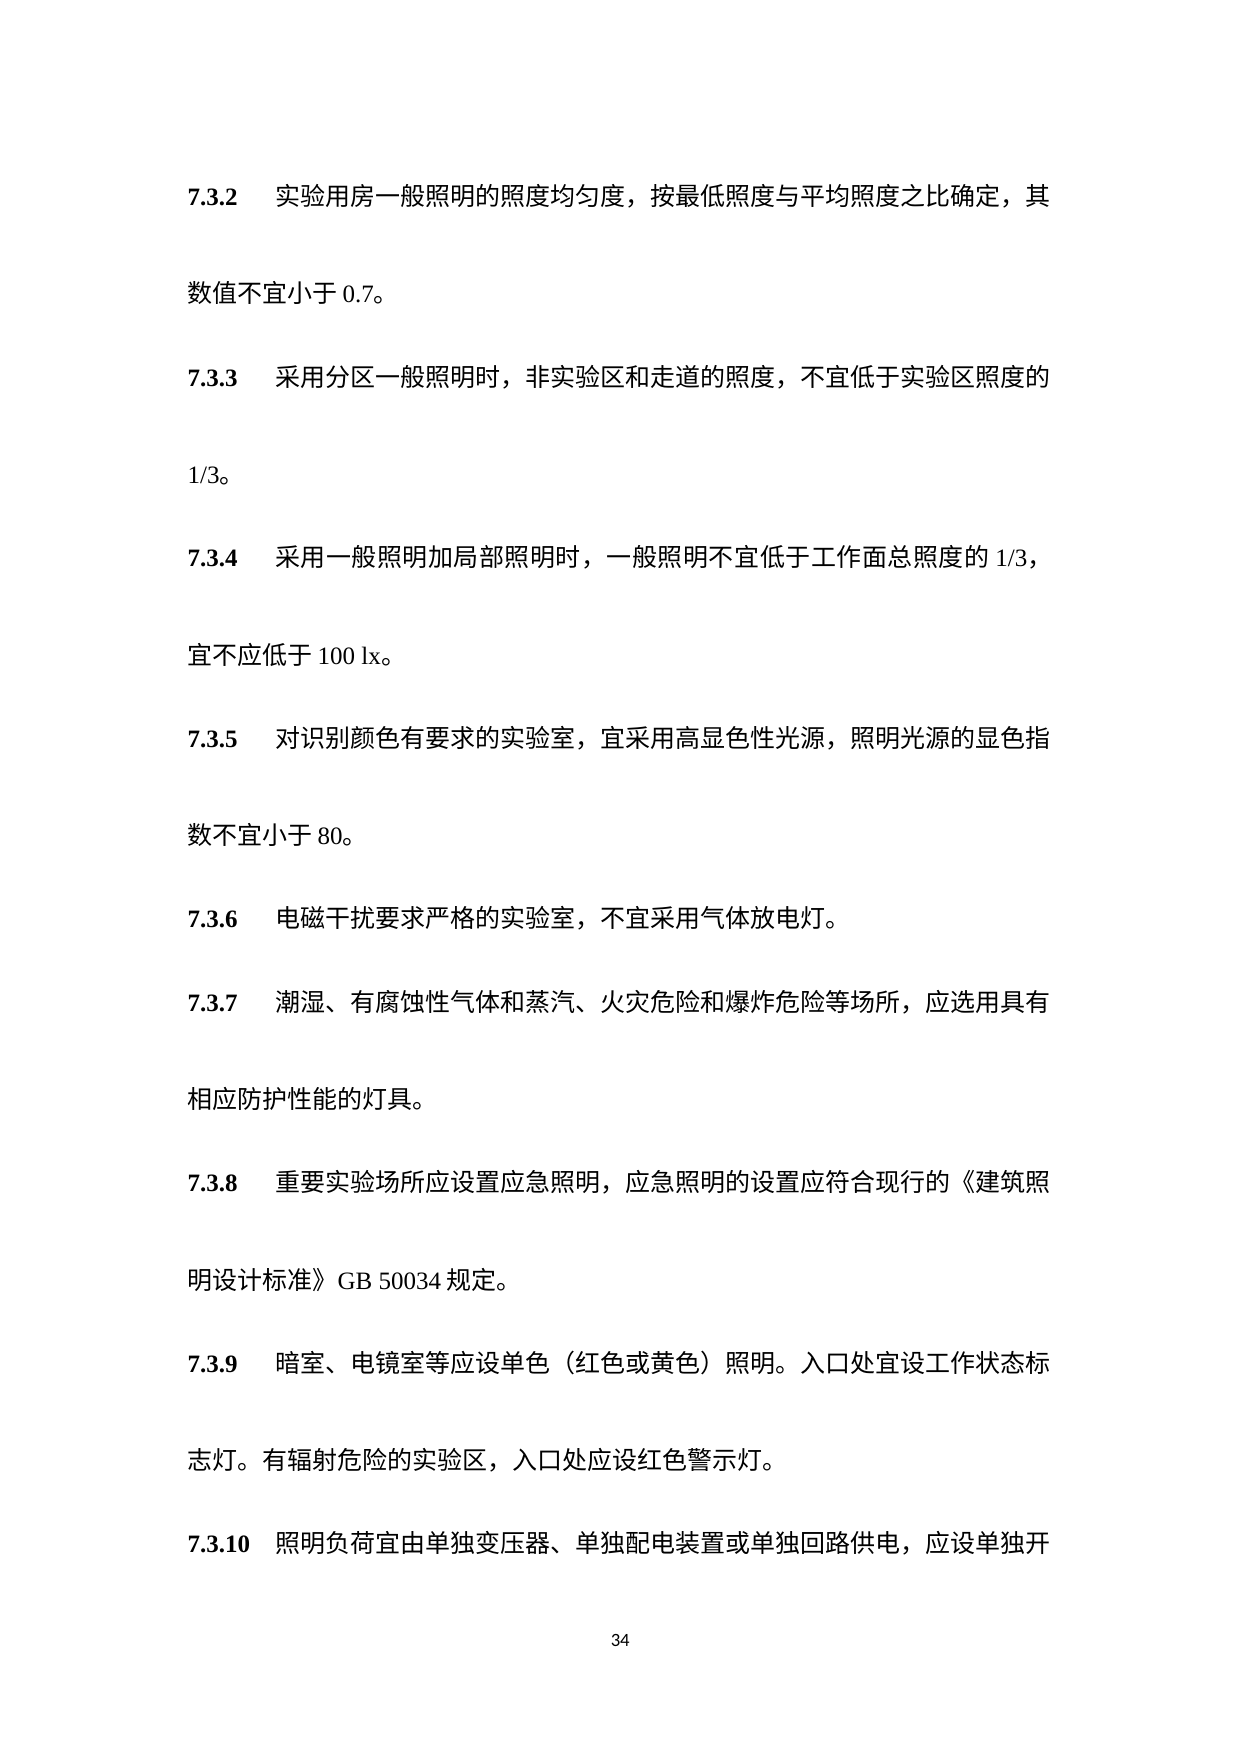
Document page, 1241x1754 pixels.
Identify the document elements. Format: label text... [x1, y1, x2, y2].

list 采用一般照明加局部照明时，一般照明不宜低于工作面总照度的1/3，宜不应低于100 lx。 [187, 523, 1053, 686]
list 暗室、电镜室等应设单色（红色或黄色）照明。入口处宜设工作状态标志灯。有辐射危险的实验区，入口处应设红色警示灯。 [187, 1329, 1053, 1491]
list 潮湿、有腐蚀性气体和蒸汽、火灾危险和爆炸危险等场所，应选用具有相应防护性能的灯具。 [187, 968, 1053, 1130]
list 实验用房一般照明的照度均匀度，按最低照度与平均照度之比确定，其数值不宜小于0.7。 [187, 162, 1053, 324]
list 重要实验场所应设置应急照明，应急照明的设置应符合现行的《建筑照明设计标准》GB 50034规定。 [187, 1148, 1053, 1311]
list 电磁干扰要求严格的实验室，不宜采用气体放电灯。 [187, 884, 1053, 949]
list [187, 1509, 1053, 1574]
list 采用分区一般照明时，非实验区和走道的照度，不宜低于实验区照度的1/3。 [187, 343, 1053, 505]
list 对识别颜色有要求的实验室，宜采用高显色性光源，照明光源的显色指数不宜小于80。 [187, 704, 1053, 866]
